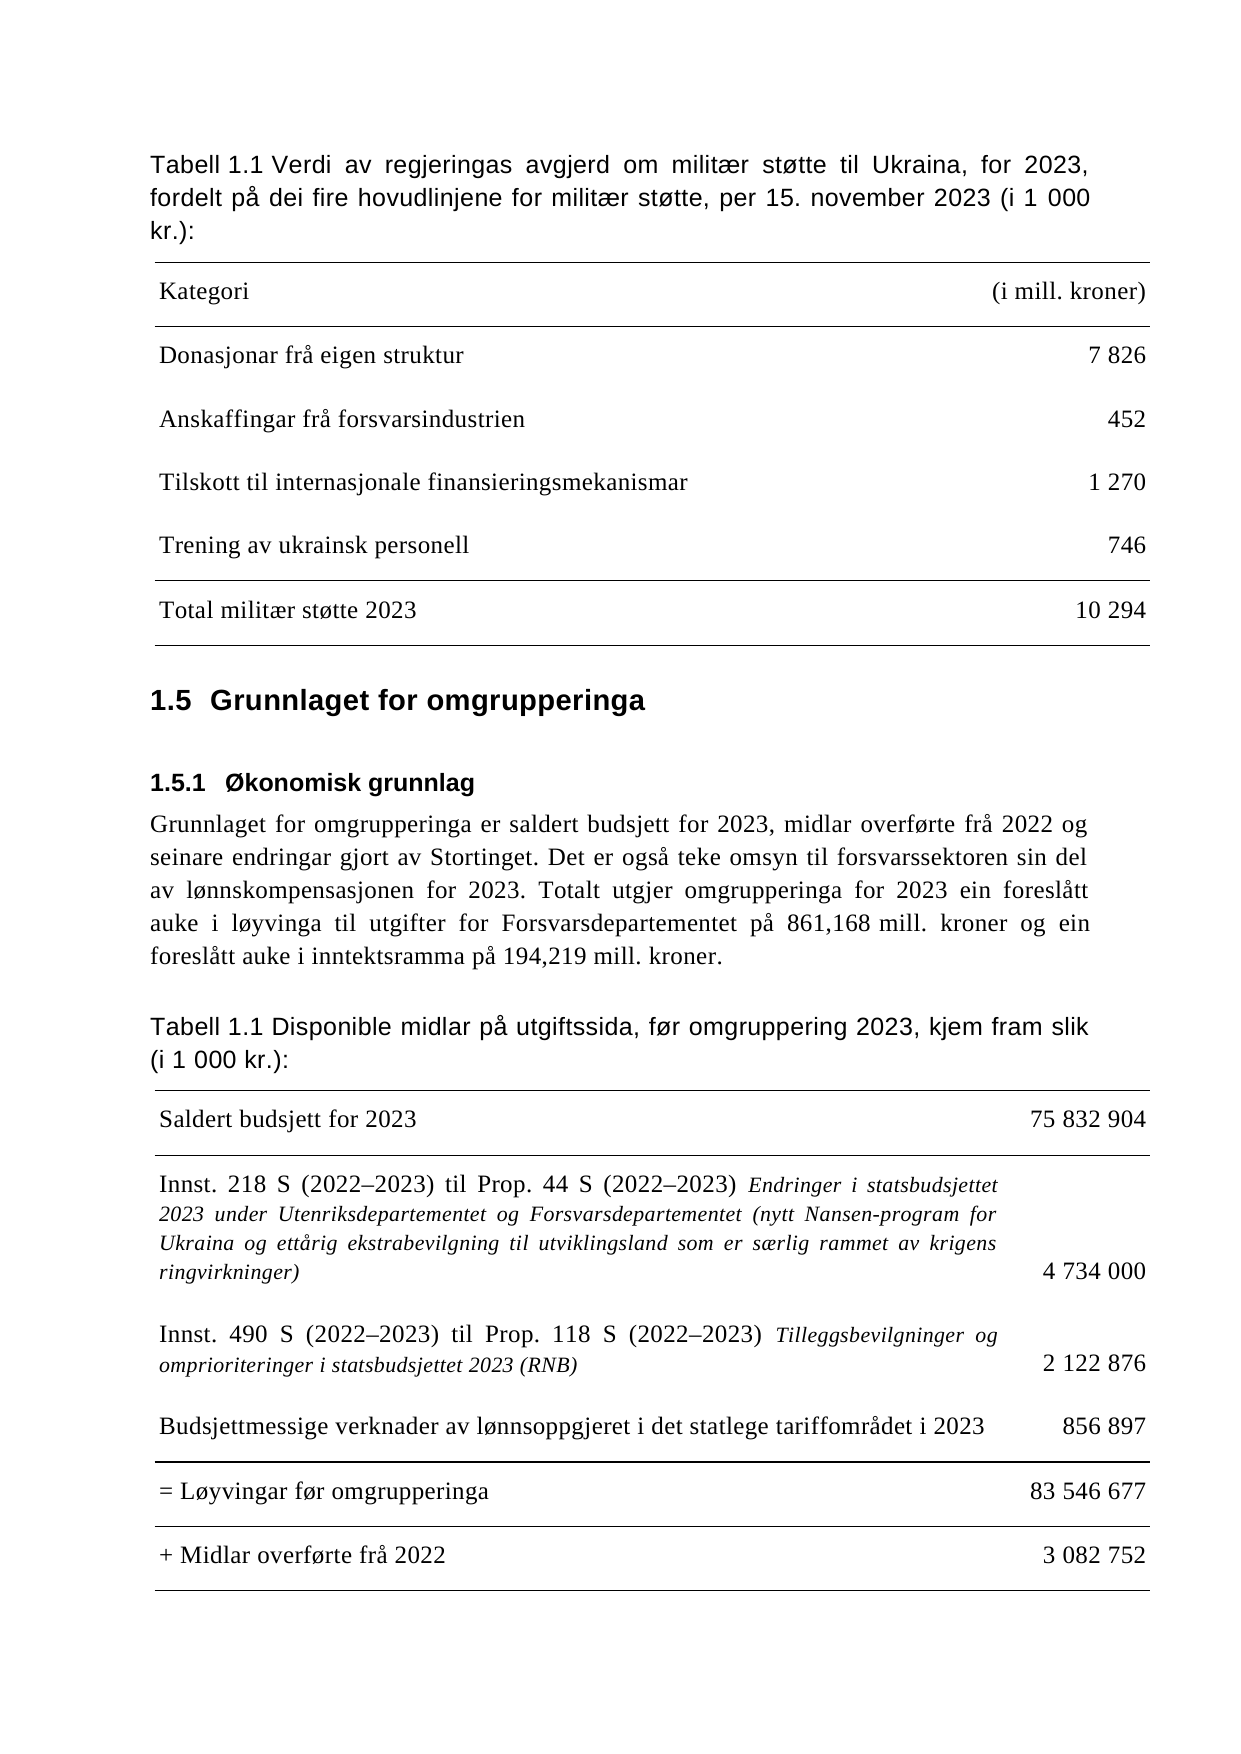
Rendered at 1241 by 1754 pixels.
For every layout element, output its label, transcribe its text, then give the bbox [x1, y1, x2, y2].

table_cell 10 294 [977, 581, 1150, 645]
table_header Kategori [155, 263, 977, 326]
table_cell Anskaffingar frå forsvarsindustrien [155, 390, 977, 454]
table_cell 452 [977, 390, 1150, 454]
table_cell 3 082 752 [1005, 1527, 1150, 1590]
table_header (i mill. kroner) [977, 263, 1150, 326]
table_cell 2 122 876 [1005, 1306, 1150, 1398]
subtitle Grunnlaget for omgrupperinga [150, 683, 1090, 717]
table_cell + Midlar overførte frå 2022 [155, 1527, 1004, 1590]
table_header Saldert budsjett for 2023 [155, 1091, 1004, 1154]
table_cell Trening av ukrainsk personell [155, 517, 977, 580]
table_cell 7 826 [977, 327, 1150, 390]
table_cell Budsjettmessige verknader av lønnsoppgjeret i det statlege tariffområdet i 2023 [155, 1398, 1004, 1461]
text Disponible midlar på utgiftssida, før omgruppering 2023, kjem fram slik (i 1 000 kr.): [150, 1012, 1090, 1073]
table_cell Donasjonar frå eigen struktur [155, 327, 977, 390]
table_cell Innst. 218 S (2022–2023) til Prop. 44 S (2022–2023) Endringer i statsbudsjettet 2023 under Utenriksdepartementet og Forsvarsdepartementet (nytt Nansen-program for Ukraina og ettårig ekstrabevilgning til utviklingsland som er særlig rammet av krigens ringvirkninger) [155, 1156, 1004, 1306]
table_header 75 832 904 [1005, 1091, 1150, 1154]
text Verdi av regjeringas avgjerd om militær støtte til Ukraina, for 2023, fordelt på dei fire hovudlinjene for militær støtte, per 15. november 2023 (i 1 000 kr.): [150, 150, 1090, 245]
table_cell 746 [977, 517, 1150, 580]
subtitle Økonomisk grunnlag [150, 768, 1090, 796]
table_cell = Løyvingar før omgrupperinga [155, 1463, 1004, 1526]
table_cell 4 734 000 [1005, 1156, 1150, 1306]
text Grunnlaget for omgrupperinga er saldert budsjett for 2023, midlar overførte frå 2022 og seinare endringar gjort av Stortinget. Det er også teke omsyn til forsvarssektoren sin del av lønnskompensasjonen for 2023. Totalt utgjer omgrupperinga for 2023 ein foreslått auke i løyvinga til utgifter for Forsvarsdepartementet på 861,168 mill. kroner og ein foreslått auke i inntektsramma på 194,219 mill. kroner. [150, 809, 1090, 970]
table_cell Total militær støtte 2023 [155, 581, 977, 645]
table_cell 856 897 [1005, 1398, 1150, 1461]
table_cell 83 546 677 [1005, 1463, 1150, 1526]
table_cell 1 270 [977, 454, 1150, 517]
table_cell Tilskott til internasjonale finansieringsmekanismar [155, 454, 977, 517]
table_cell Innst. 490 S (2022–2023) til Prop. 118 S (2022–2023) Tilleggsbevilgninger og omprioriteringer i statsbudsjettet 2023 (RNB) [155, 1306, 1004, 1398]
